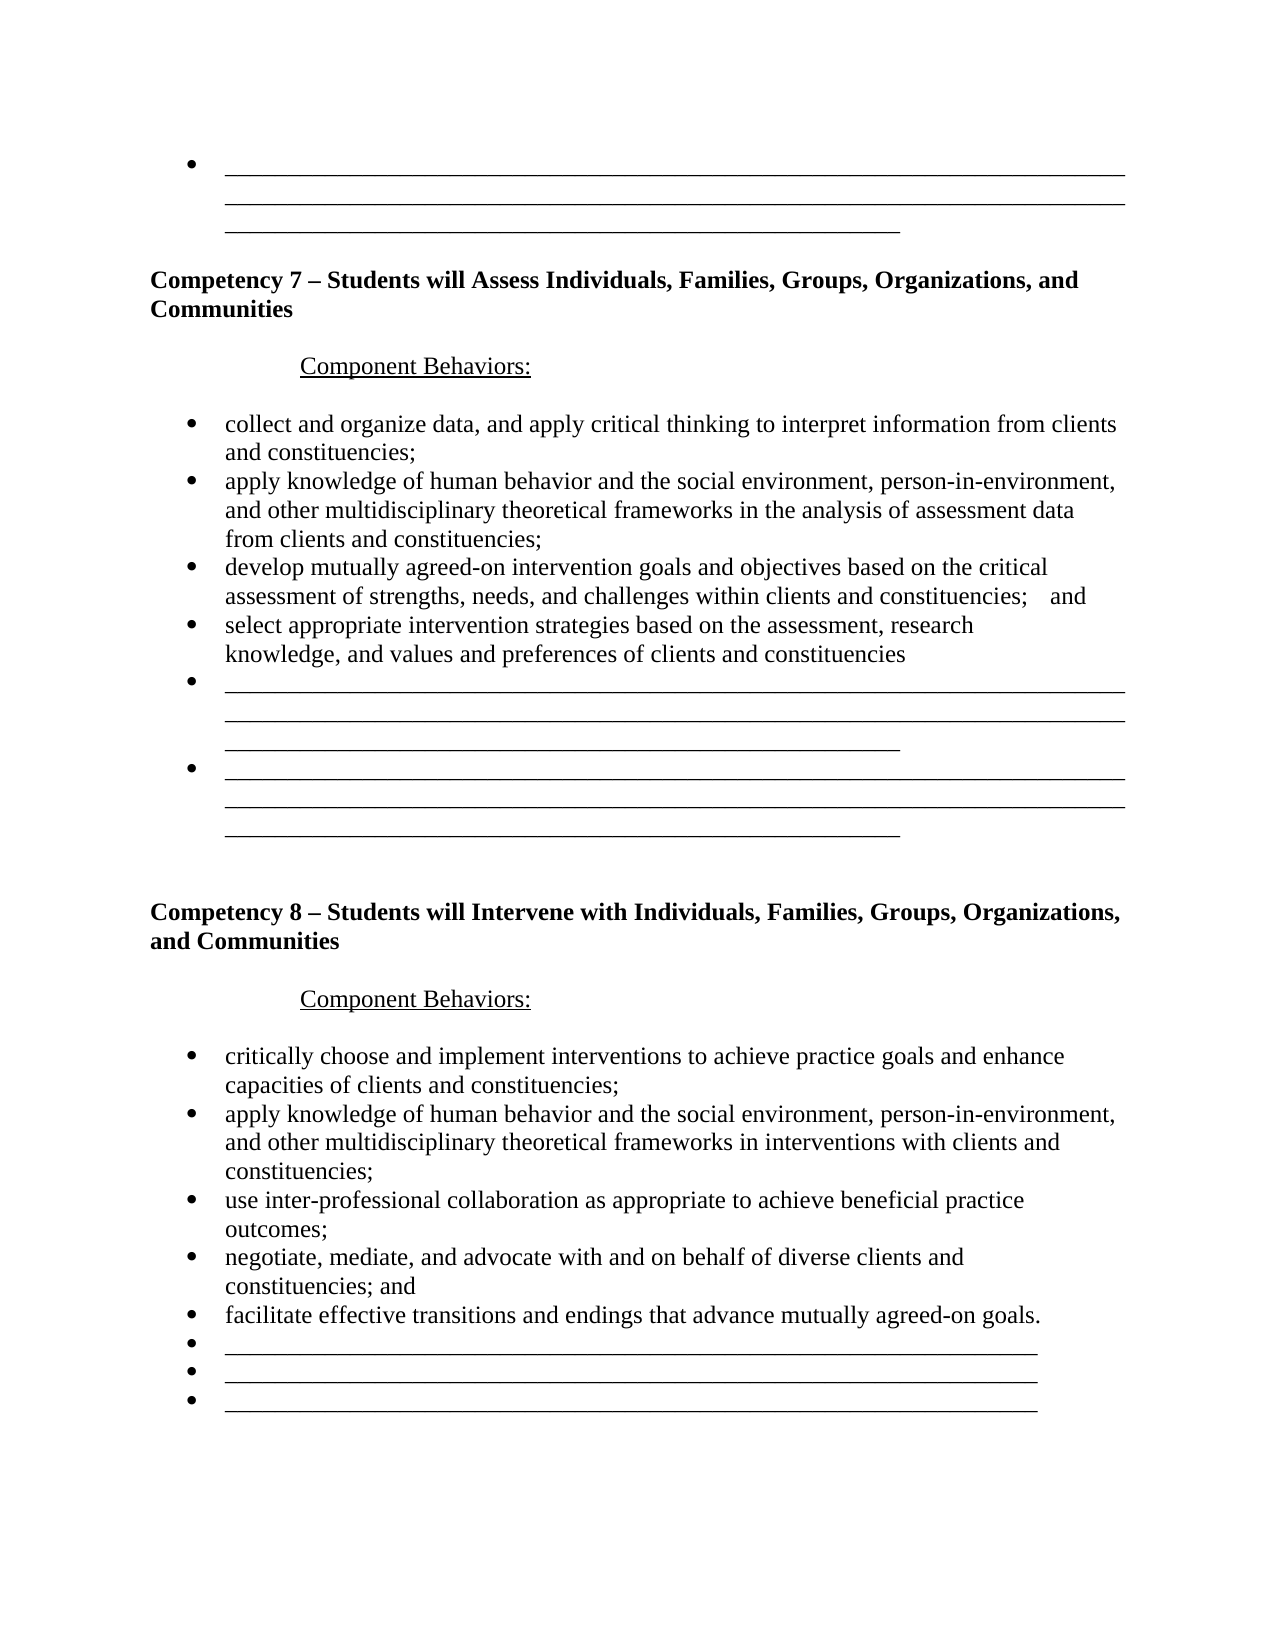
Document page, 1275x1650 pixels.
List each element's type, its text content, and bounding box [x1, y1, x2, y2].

list _________________________________________________________________ [187, 1357, 1125, 1386]
text Component Behaviors: [225, 984, 1125, 1012]
list negotiate, mediate, and advocate with and on behalf of diverse clients and [187, 1242, 1125, 1271]
text knowledge, and values and preferences of clients and constituencies [150, 639, 1125, 667]
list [187, 150, 1125, 236]
list critically choose and implement interventions to achieve practice goals and enhance capacities of clients and constituencies; [187, 1041, 1125, 1099]
list apply knowledge of human behavior and the social environment, person-in-environment, and other multidisciplinary theoretical frameworks in the analysis of assessment data from clients and constituencies; [187, 466, 1125, 552]
list collect and organize data, and apply critical thinking to interpret information from clients and constituencies; [187, 409, 1125, 466]
list develop mutually agreed-on intervention goals and objectives based on the critical [187, 552, 1125, 581]
text Competency 8 – Students will Intervene with Individuals, Families, Groups, Organizations, and Communities [150, 897, 1125, 955]
list use inter-professional collaboration as appropriate to achieve beneficial practice outcomes; [187, 1185, 1125, 1242]
list select appropriate intervention strategies based on the assessment, research [187, 610, 1125, 639]
list _________________________________________________________________ [187, 1386, 1125, 1415]
list _________________________________________________________________ [187, 1329, 1125, 1357]
list apply knowledge of human behavior and the social environment, person-in-environment, and other multidisciplinary theoretical frameworks in interventions with clients and constituencies; [187, 1099, 1125, 1185]
text assessment of strengths, needs, and challenges within clients and constituencies; and [150, 581, 1125, 610]
text constituencies; and [150, 1271, 1125, 1300]
text Competency 7 – Students will Assess Individuals, Families, Groups, Organizations, and Communities [150, 265, 1125, 322]
text Component Behaviors: [225, 351, 1125, 380]
list facilitate effective transitions and endings that advance mutually agreed-on goals. [187, 1300, 1125, 1329]
